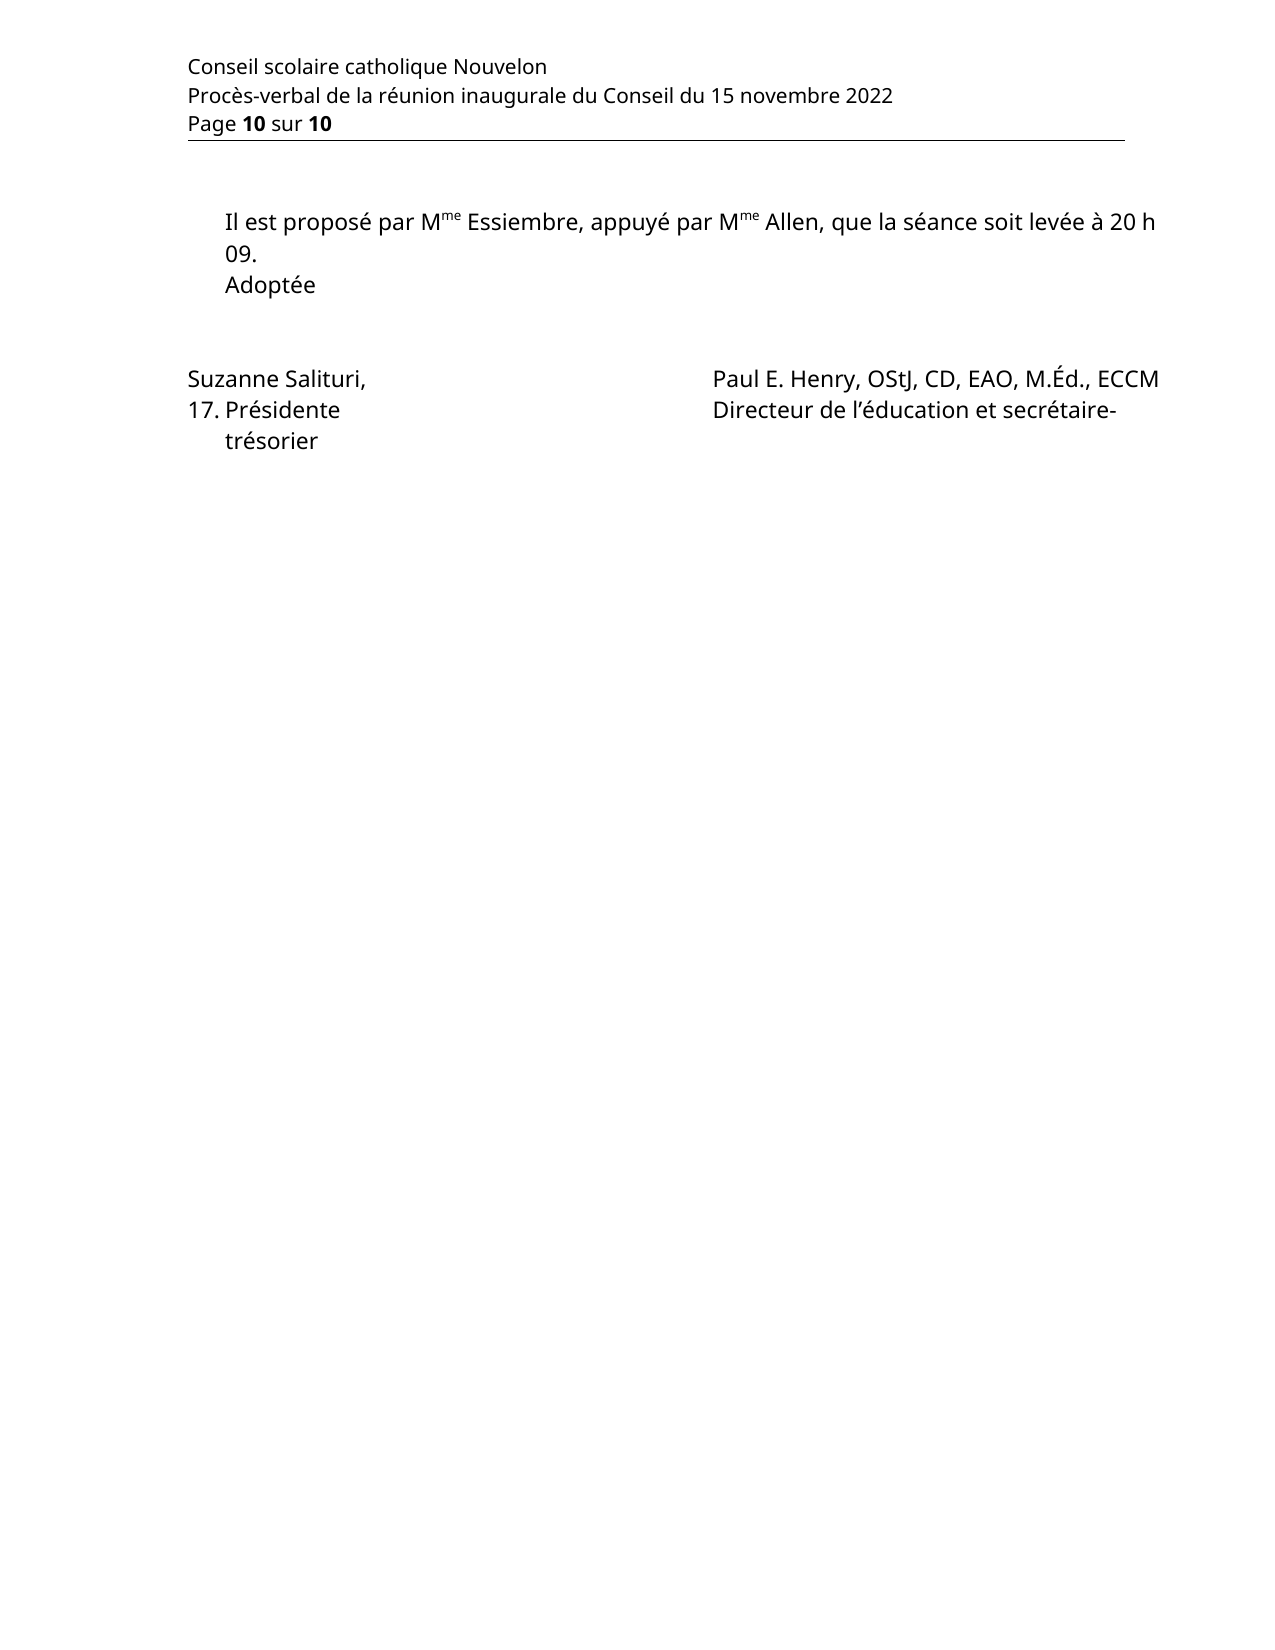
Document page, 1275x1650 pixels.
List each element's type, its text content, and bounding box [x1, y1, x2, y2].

list Adoptée [225, 269, 1182, 300]
list Présidente Directeur de l’éducation et secrétaire-trésorier [187, 394, 1181, 456]
text Suzanne Salituri, Paul E. Henry, OStJ, CD, EAO, M.Éd., ECCM [187, 362, 1162, 394]
list Il est proposé par Mme Essiembre, appuyé par Mme Allen, que la séance soit levée à 20 h 09. [225, 206, 1182, 269]
